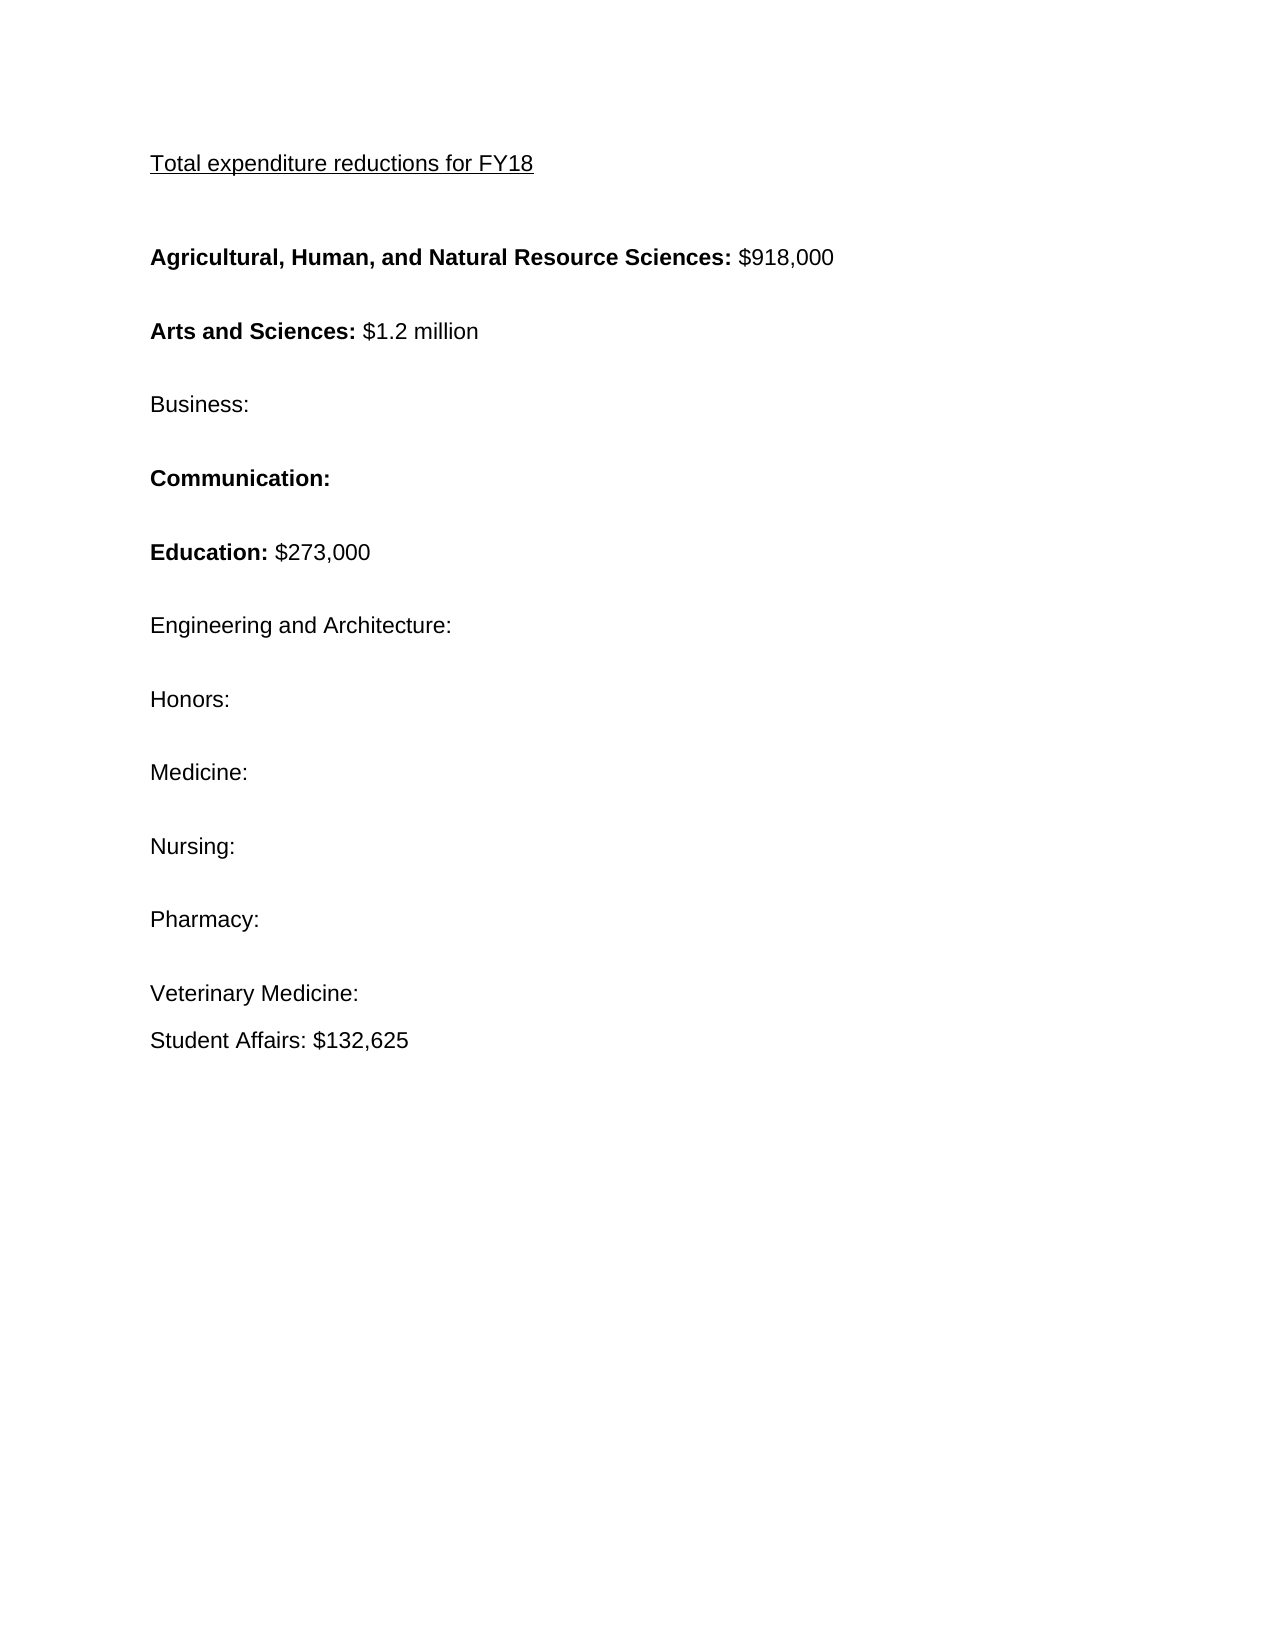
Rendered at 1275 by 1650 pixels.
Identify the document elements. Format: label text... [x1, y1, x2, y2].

text Medicine: [150, 759, 1125, 812]
text Agricultural, Human, and Natural Resource Sciences: $918,000 [150, 244, 1125, 271]
text Veterinary Medicine: [150, 980, 1125, 1006]
text Engineering and Architecture: [150, 586, 1125, 665]
text Honors: [150, 686, 1125, 738]
text Nursing: [150, 833, 1125, 885]
text Communication: [150, 439, 1125, 491]
text Business: [150, 365, 1125, 418]
text Student Affairs: $132,625 [150, 1027, 1125, 1053]
text Pharmacy: [150, 906, 1125, 959]
text Education: $273,000 [150, 512, 1125, 565]
text Total expenditure reductions for FY18 [150, 150, 1125, 176]
text Arts and Sciences: $1.2 million [150, 292, 1125, 344]
